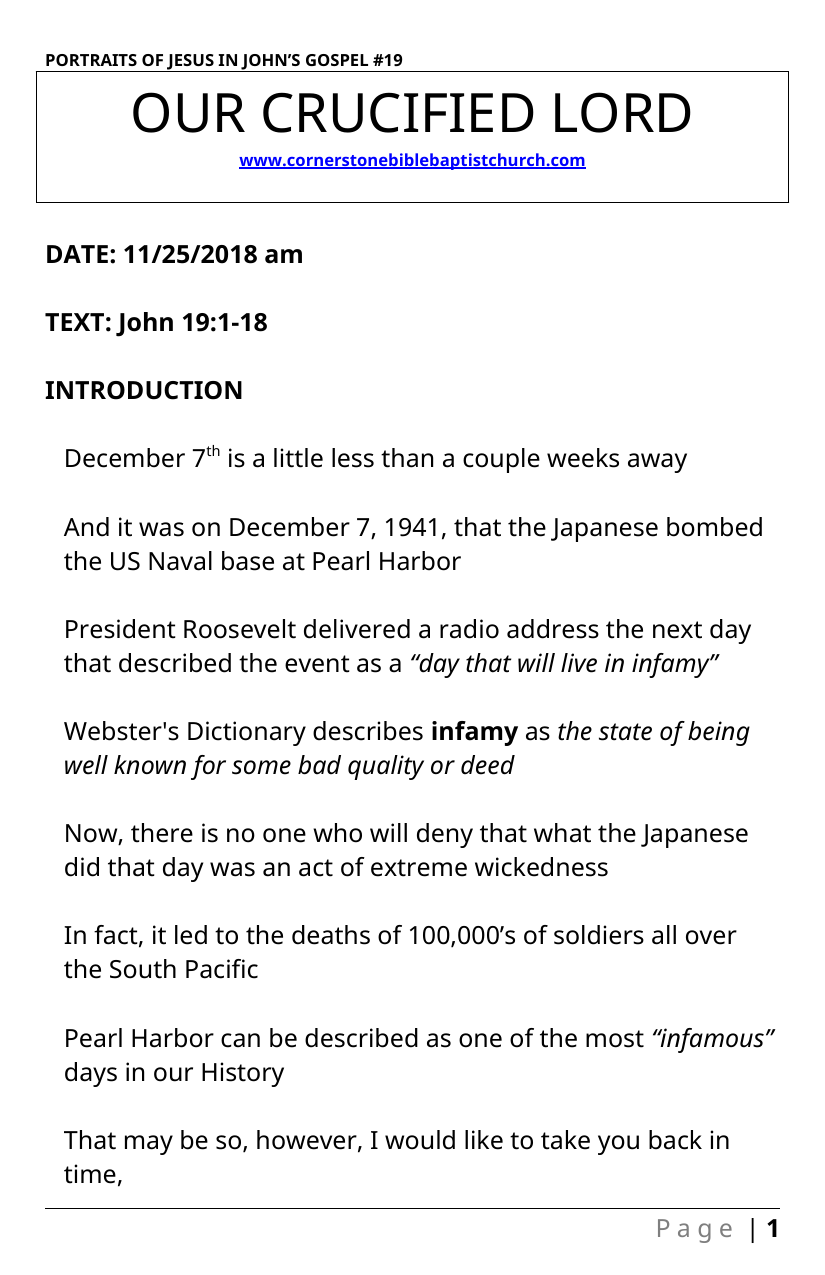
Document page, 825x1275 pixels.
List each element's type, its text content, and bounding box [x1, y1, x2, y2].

text OUR CRUCIFIED LORD [37, 72, 788, 148]
text President Roosevelt delivered a radio address the next day that described the event as a “day that will live in infamy” [64, 611, 780, 679]
text And it was on December 7, 1941, that the Japanese bombed the US Naval base at Pearl Harbor [64, 509, 780, 577]
text Now, there is no one who will deny that what the Japanese did that day was an act of extreme wickedness [64, 816, 780, 884]
text Webster's Dictionary describes infamy as the state of being well known for some bad quality or deed [64, 714, 780, 782]
text Pearl Harbor can be described as one of the most “infamous” days in our History [64, 1020, 780, 1088]
text www.cornerstonebiblebaptistchurch.com [45, 148, 780, 171]
text In fact, it led to the deaths of 100,000’s of soldiers all over the South Pacific [64, 918, 780, 986]
text TEXT: John 19:1-18 [45, 305, 780, 339]
text December 7th is a little less than a couple weeks away [64, 441, 780, 475]
text DATE: 11/25/2018 am [45, 237, 780, 271]
text That may be so, however, I would like to take you back in time, [64, 1122, 780, 1191]
text INTRODUCTION [45, 373, 780, 407]
